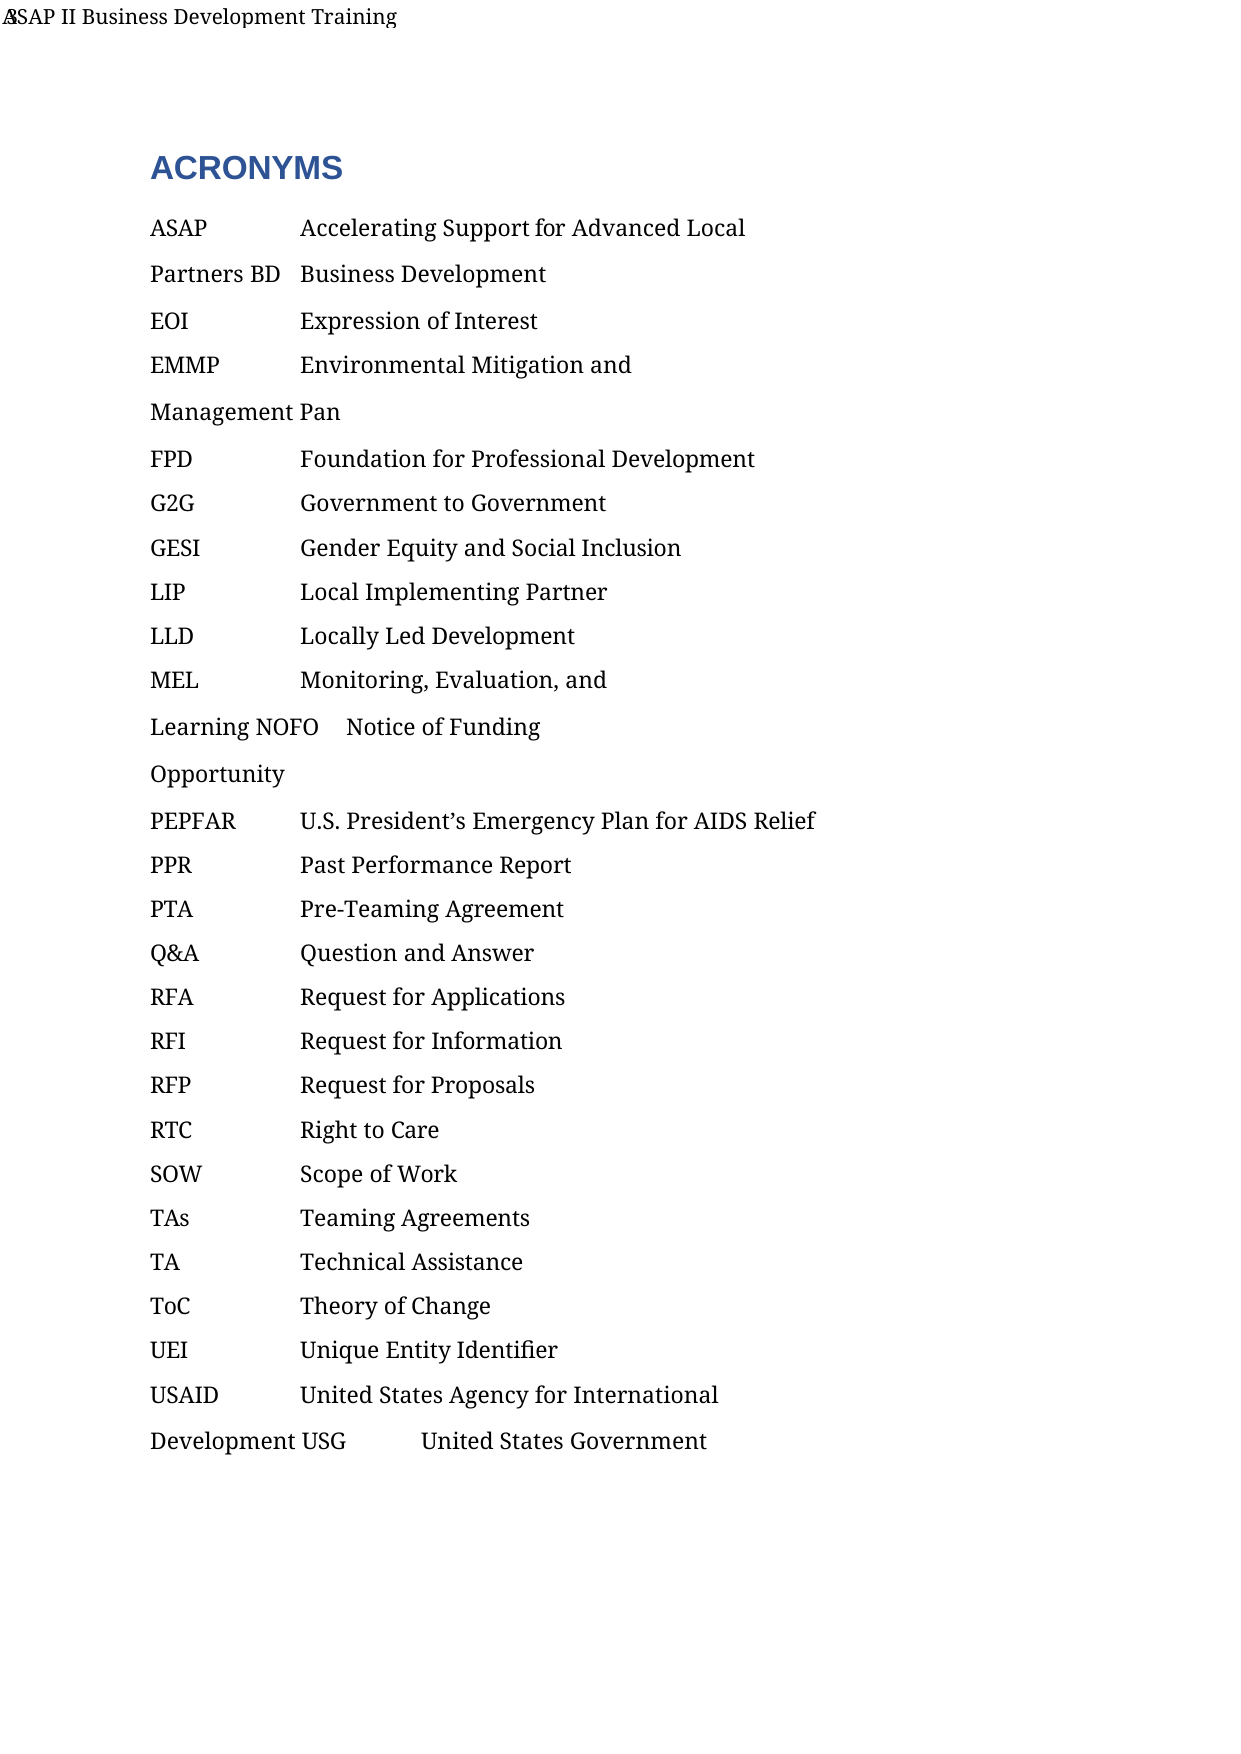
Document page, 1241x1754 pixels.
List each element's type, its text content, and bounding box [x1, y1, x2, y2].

text G2G Government to Government [150, 487, 1240, 518]
text LLD Locally Led Development [150, 620, 1240, 651]
text GESI Gender Equity and Social Inclusion [150, 531, 1240, 563]
text RFA Request for Applications [150, 981, 1240, 1012]
text EOI Expression of Interest [150, 305, 1240, 337]
text TA Technical Assistance [150, 1246, 1240, 1277]
text ASAP Accelerating Support for Advanced Local Partners BD Business Development [150, 211, 749, 289]
text PTA Pre-Teaming Agreement [150, 893, 1240, 924]
text RFP Request for Proposals [150, 1069, 1240, 1101]
text TAs Teaming Agreements [150, 1202, 1240, 1233]
text LIP Local Implementing Partner [150, 576, 1240, 607]
text Q&A Question and Answer [150, 937, 1240, 968]
text ToC Theory of Change [150, 1290, 1240, 1321]
text UEI Unique Entity Identifier [150, 1334, 1240, 1366]
text SOW Scope of Work [150, 1158, 1240, 1189]
text MEL Monitoring, Evaluation, and Learning NOFO Notice of Funding Opportunity [150, 664, 681, 789]
text FPD Foundation for Professional Development [150, 443, 1240, 474]
text PEPFAR U.S. President’s Emergency Plan for AIDS Relief [150, 805, 1240, 836]
text RFI Request for Information [150, 1025, 1240, 1057]
subtitle ACRONYMS [150, 148, 1240, 187]
text RTC Right to Care [150, 1113, 1240, 1145]
text PPR Past Performance Report [150, 849, 1240, 880]
text EMMP Environmental Mitigation and Management Pan [150, 349, 729, 427]
text USAID United States Agency for International Development USG United States Government [150, 1378, 771, 1456]
